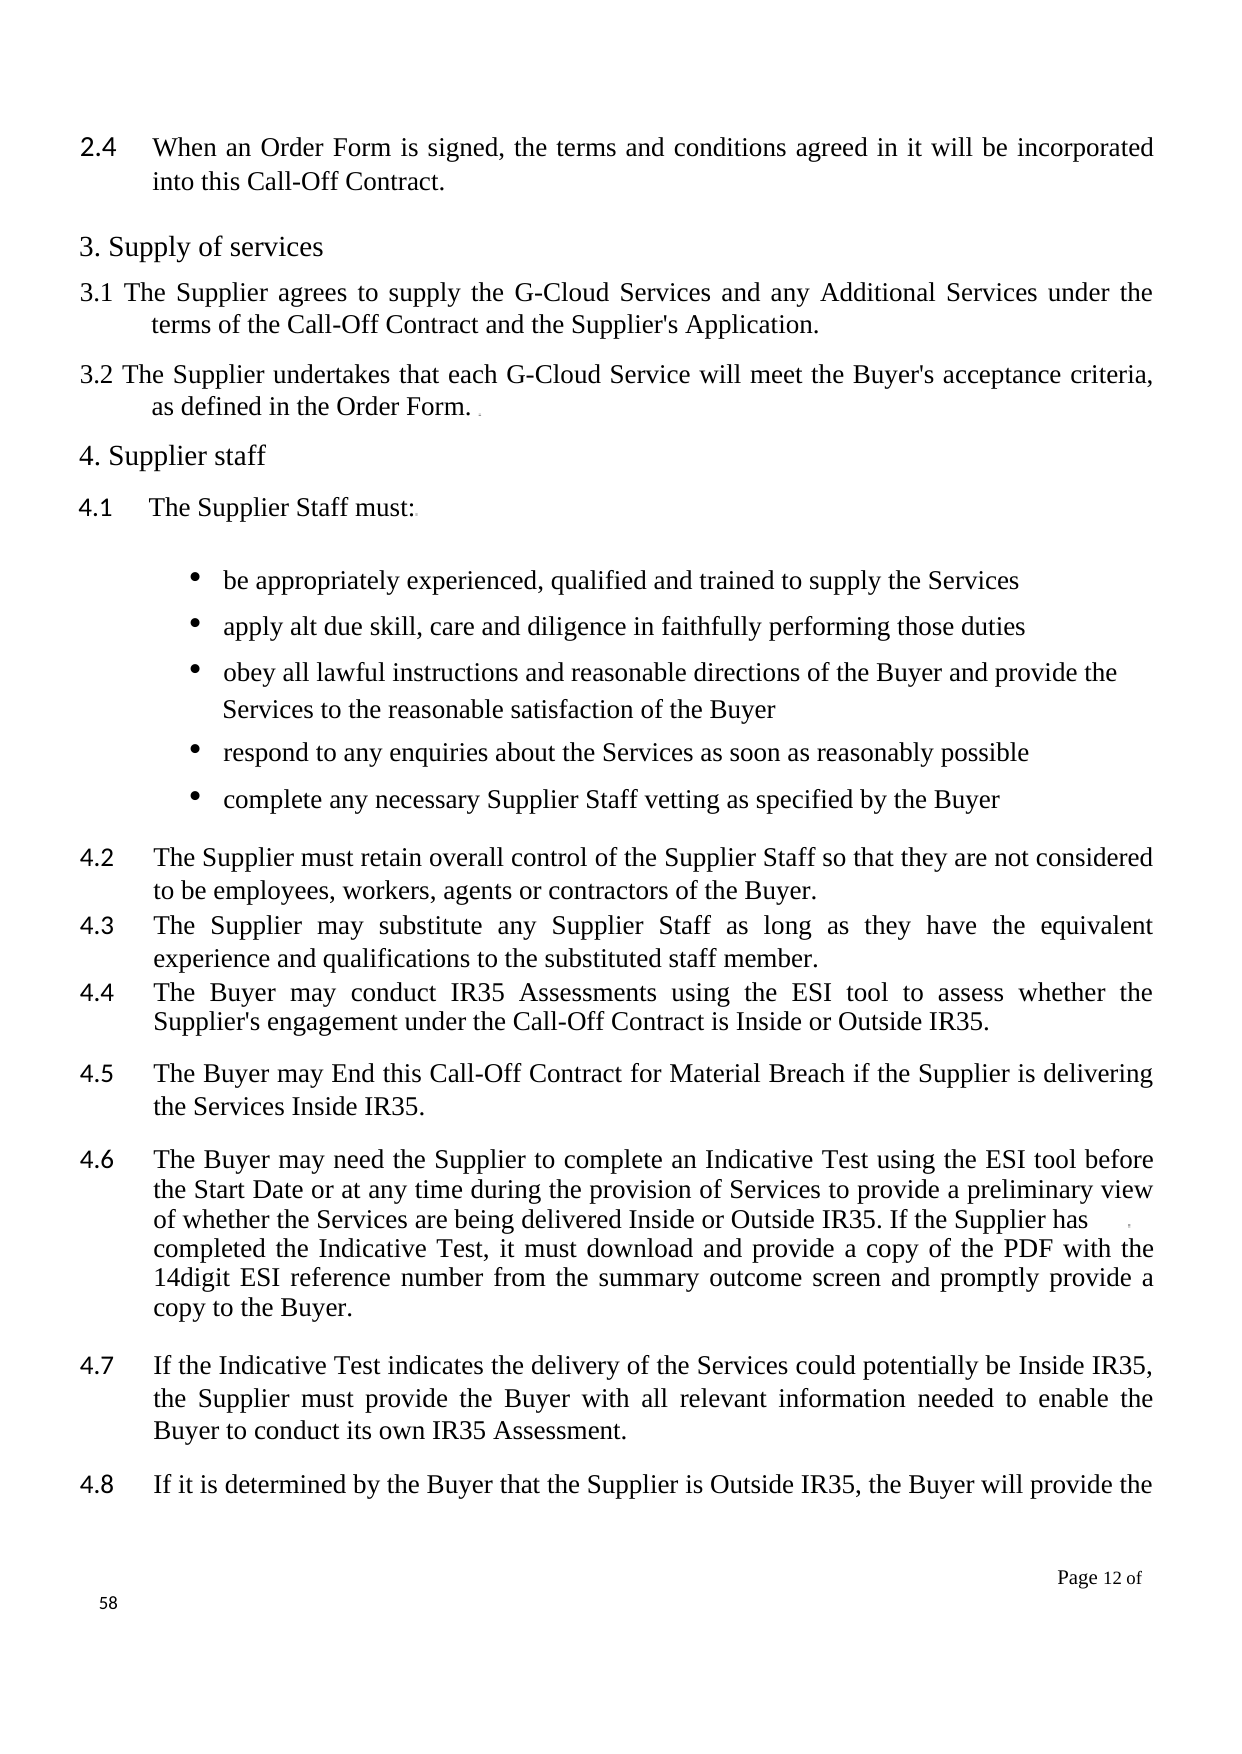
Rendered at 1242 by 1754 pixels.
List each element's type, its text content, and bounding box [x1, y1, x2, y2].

list be appropriately experienced, qualified and trained to supply the Services [188, 554, 1155, 597]
list The Supplier may substitute any Supplier Staff as long as they have the equivalent experience and qualifications to the substituted staff member. [79, 908, 1155, 973]
list If the Indicative Test indicates the delivery of the Services could potentially be Inside IR35, the Supplier must provide the Buyer with all relevant information needed to enable the Buyer to conduct its own IR35 Assessment. [79, 1348, 1155, 1445]
list The Supplier must retain overall control of the Supplier Staff so that they are not considered to be employees, workers, agents or contractors of the Buyer. [79, 841, 1155, 906]
list The Buyer may need the Supplier to complete an Indicative Test using the ESI tool before the Start Date or at any time during the provision of Services to provide a preliminary view of whether the Services are being delivered Inside or Outside IR35. If the Supplier has completed the Indicative Test, it must download and provide a copy of the PDF with the 14digit ESI reference number from the summary outcome screen and promptly provide a copy to the Buyer. [79, 1144, 1155, 1322]
text Services to the reasonable satisfaction of the Buyer [222, 693, 1155, 724]
subtitle 4. Supplier staff [79, 438, 1155, 471]
text 3.2 The Supplier undertakes that each G-Cloud Service will meet the Buyer's acceptance criteria, as defined in the Order Form. [79, 358, 1155, 422]
list The Buyer may End this Call-Off Contract for Material Breach if the Supplier is delivering the Services Inside IR35. [79, 1057, 1155, 1122]
text 4.1 The Supplier Staff must: [78, 490, 1155, 523]
list complete any necessary Supplier Staff vetting as specified by the Buyer [188, 773, 1155, 816]
list When an Order Form is signed, the terms and conditions agreed in it will be incorporated into this Call-Off Contract. [79, 128, 1155, 196]
subtitle 3. Supply of services [79, 229, 1155, 263]
list respond to any enquiries about the Services as soon as reasonably possible [188, 727, 1155, 770]
list The Buyer may conduct IR35 Assessments using the ESI tool to assess whether the Supplier's engagement under the Call-Off Contract is Inside or Outside IR35. [79, 978, 1155, 1036]
text 3.1 The Supplier agrees to supply the G-Cloud Services and any Additional Services under the terms of the Call-Off Contract and the Supplier's Application. [79, 276, 1155, 339]
list obey all lawful instructions and reasonable directions of the Buyer and provide the [188, 647, 1155, 690]
list apply alt due skill, care and diligence in faithfully performing those duties [188, 600, 1155, 643]
list If it is determined by the Buyer that the Supplier is Outside IR35, the Buyer will provide the [79, 1468, 1155, 1501]
